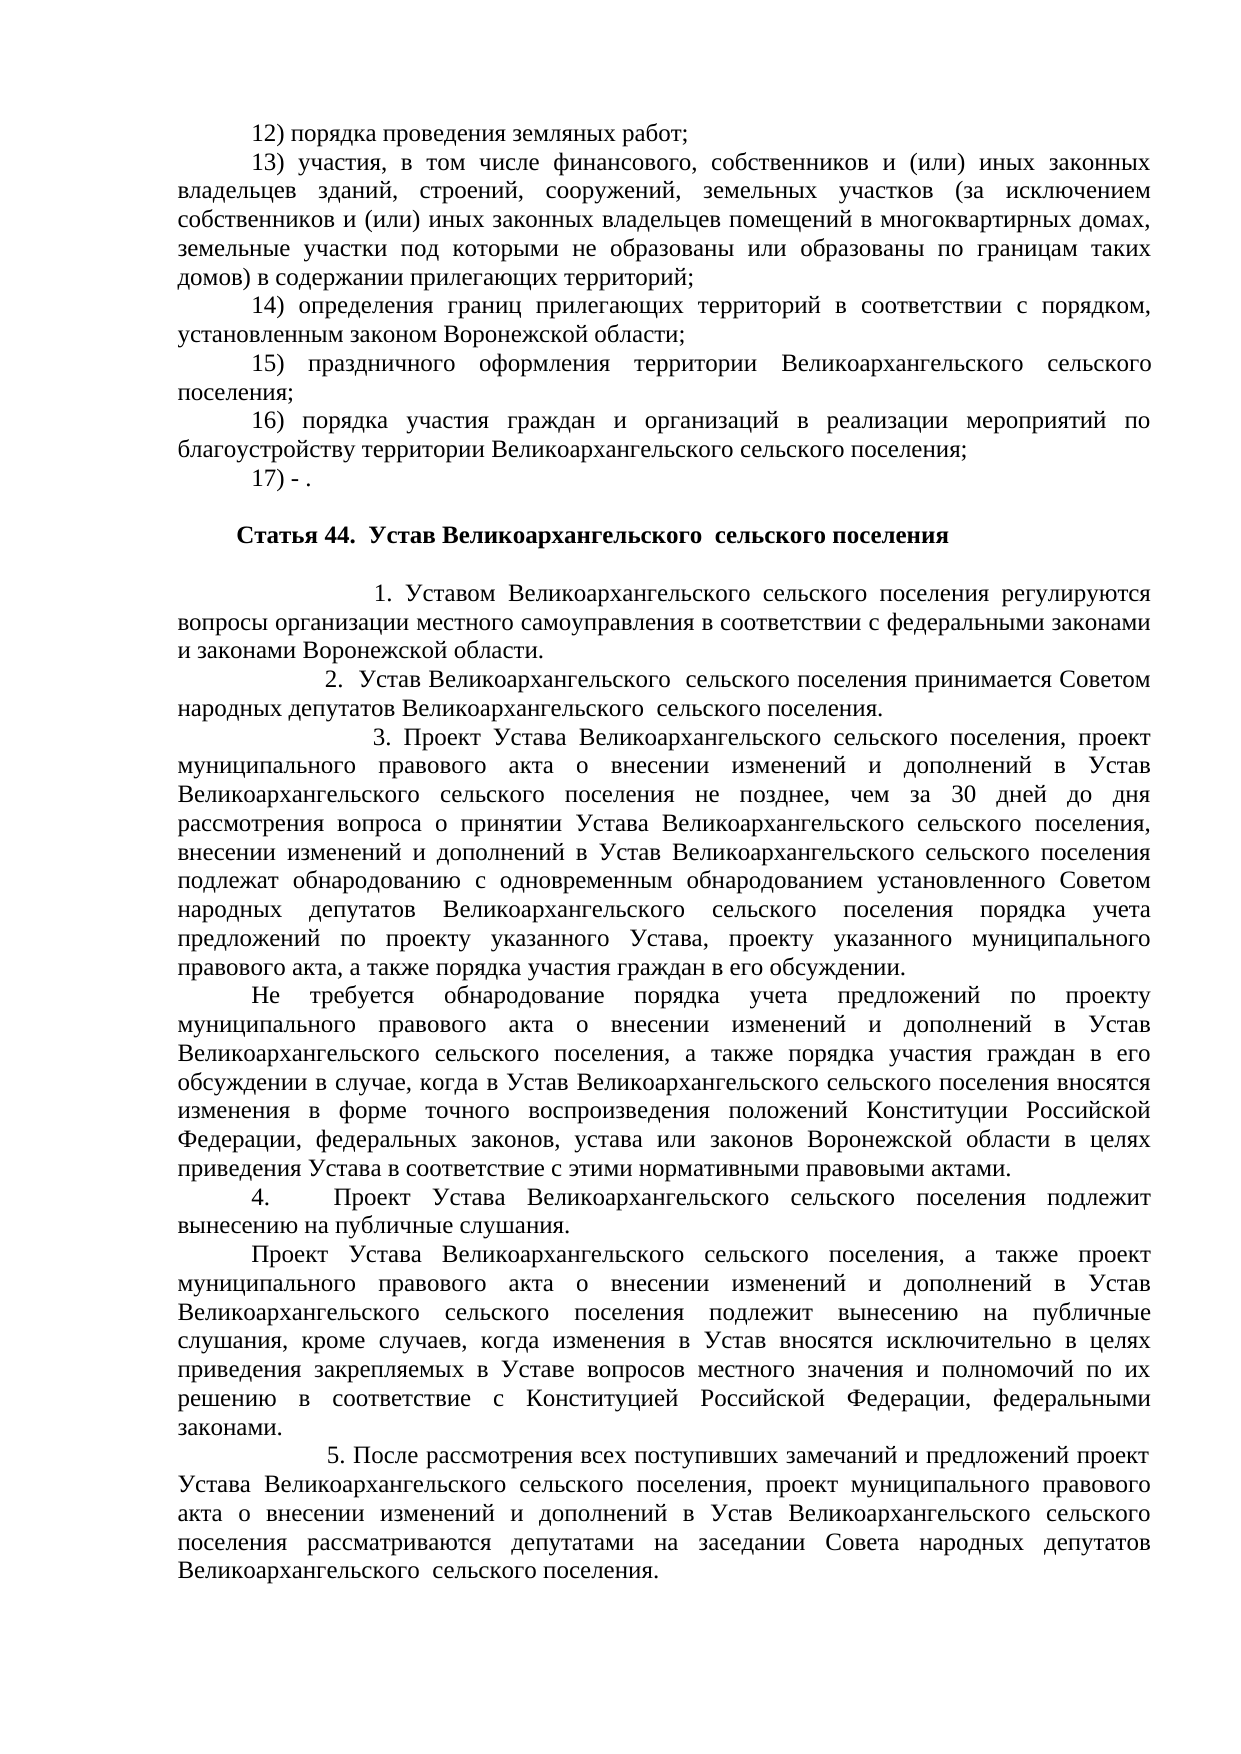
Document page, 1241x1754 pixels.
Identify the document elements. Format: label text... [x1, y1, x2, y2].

text 4. Проект Устава Великоархангельского сельского поселения подлежит вынесению на публичные слушания. [177, 1182, 1152, 1239]
text 16) порядка участия граждан и организаций в реализации мероприятий по благоустройству территории Великоархангельского сельского поселения; [177, 406, 1152, 463]
text 2. Устав Великоархангельского сельского поселения принимается Советом народных депутатов Великоархангельского сельского поселения. [177, 664, 1152, 722]
text 1. Уставом Великоархангельского сельского поселения регулируются вопросы организации местного самоуправления в соответствии с федеральными законами и законами Воронежской области. [177, 578, 1152, 664]
text Не требуется обнародование порядка учета предложений по проекту муниципального правового акта о внесении изменений и дополнений в Устав Великоархангельского сельского поселения, а также порядка участия граждан в его обсуждении в случае, когда в Устав Великоархангельского сельского поселения вносятся изменения в форме точного воспроизведения положений Конституции Российской Федерации, федеральных законов, устава или законов Воронежской области в целях приведения Устава в соответствие с этими нормативными правовыми актами. [177, 981, 1152, 1182]
text 12) порядка проведения земляных работ; [177, 118, 1152, 147]
text 3. Проект Устава Великоархангельского сельского поселения, проект муниципального правового акта о внесении изменений и дополнений в Устав Великоархангельского сельского поселения не позднее, чем за 30 дней до дня рассмотрения вопроса о принятии Устава Великоархангельского сельского поселения, внесении изменений и дополнений в Устав Великоархангельского сельского поселения подлежат обнародованию с одновременным обнародованием установленного Советом народных депутатов Великоархангельского сельского поселения порядка учета предложений по проекту указанного Устава, проекту указанного муниципального правового акта, а также порядка участия граждан в его обсуждении. [177, 722, 1152, 981]
text 14) определения границ прилегающих территорий в соответствии с порядком, установленным законом Воронежской области; [177, 291, 1152, 348]
text 15) праздничного оформления территории Великоархангельского сельского поселения; [177, 348, 1152, 406]
text Проект Устава Великоархангельского сельского поселения, а также проект муниципального правового акта о внесении изменений и дополнений в Устав Великоархангельского сельского поселения подлежит вынесению на публичные слушания, кроме случаев, когда изменения в Устав вносятся исключительно в целях приведения закрепляемых в Уставе вопросов местного значения и полномочий по их решению в соответствие с Конституцией Российской Федерации, федеральными законами. [177, 1239, 1152, 1441]
text 13) участия, в том числе финансового, собственников и (или) иных законных владельцев зданий, строений, сооружений, земельных участков (за исключением собственников и (или) иных законных владельцев помещений в многоквартирных домах, земельные участки под которыми не образованы или образованы по границам таких домов) в содержании прилегающих территорий; [177, 147, 1152, 291]
text 5. После рассмотрения всех поступивших замечаний и предложений проект Устава Великоархангельского сельского поселения, проект муниципального правового акта о внесении изменений и дополнений в Устав Великоархангельского сельского поселения рассматриваются депутатами на заседании Совета народных депутатов Великоархангельского сельского поселения. [177, 1441, 1152, 1584]
text 17) - . [177, 463, 1152, 492]
text Статья 44. Устав Великоархангельского сельского поселения [177, 521, 1152, 549]
